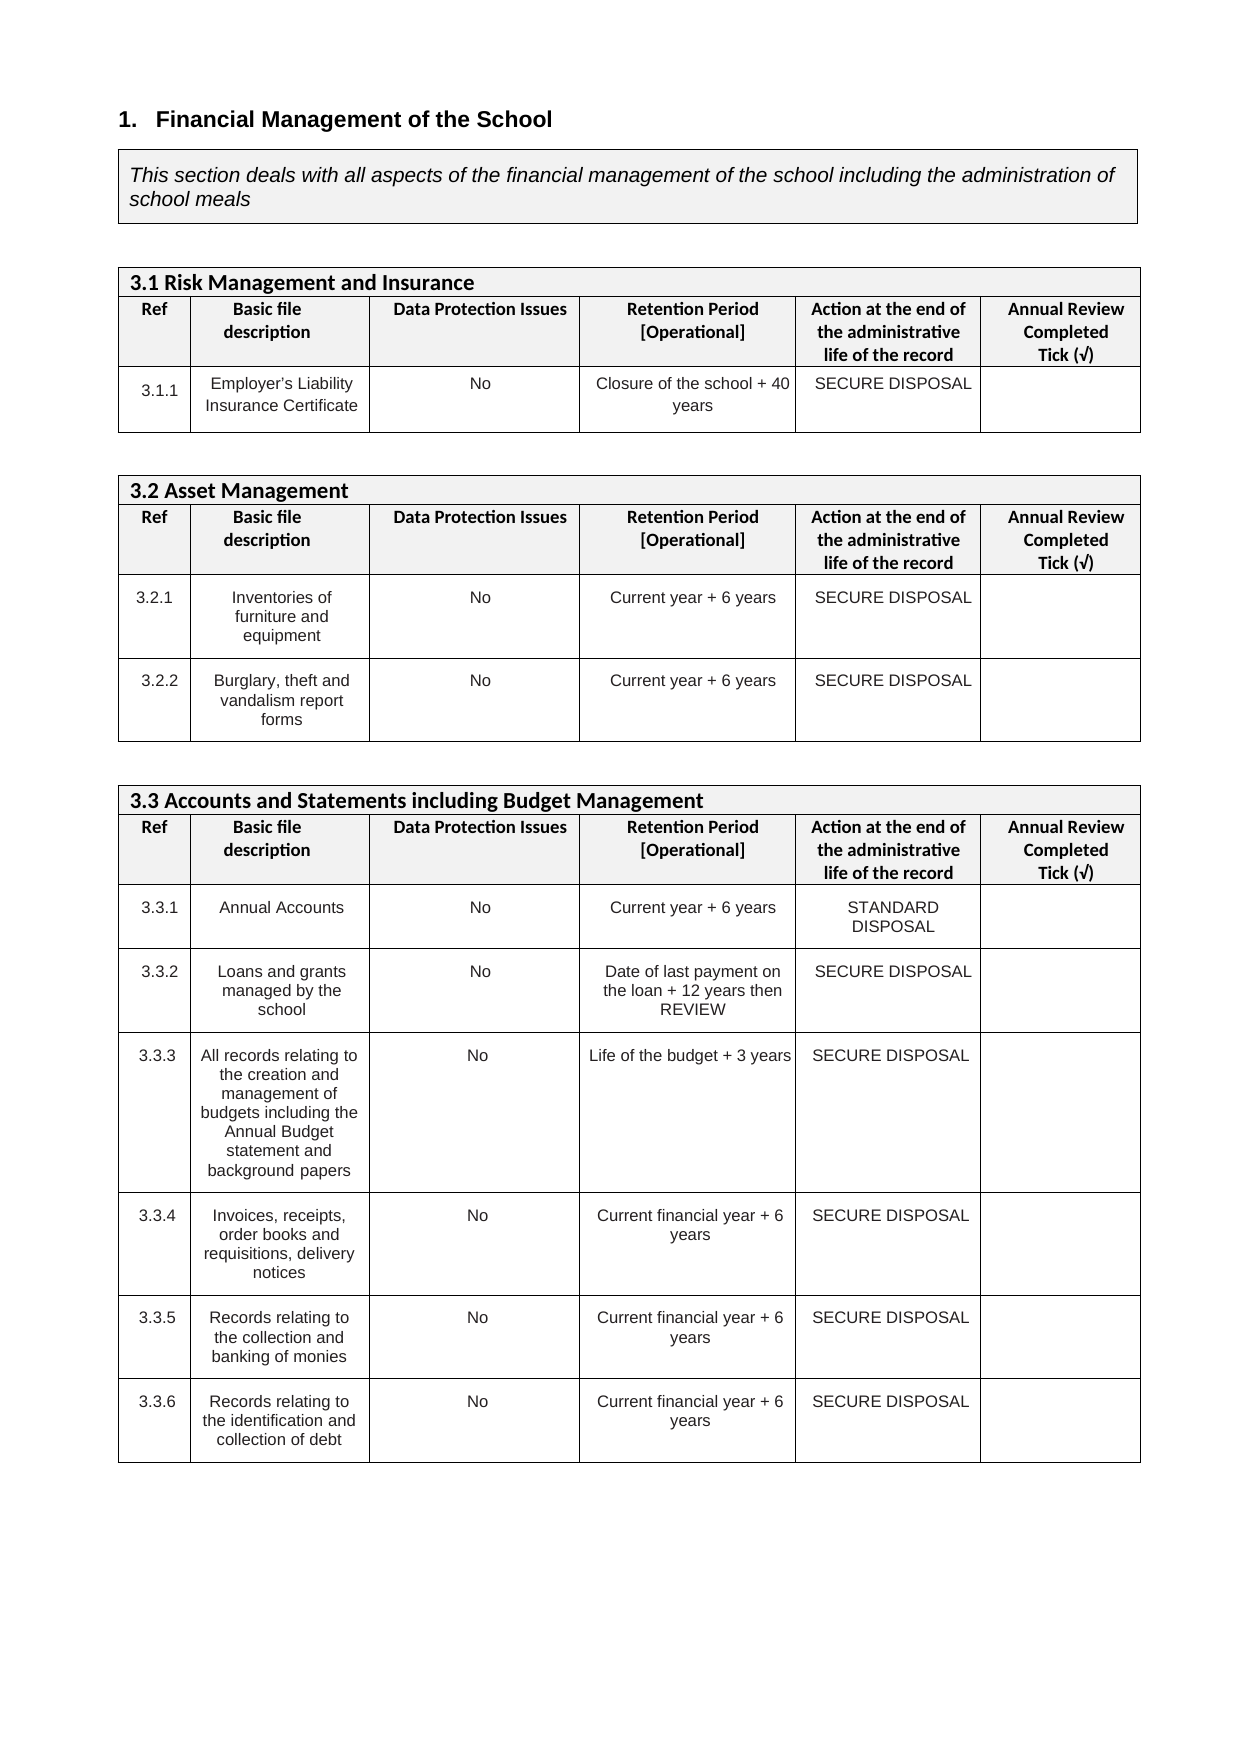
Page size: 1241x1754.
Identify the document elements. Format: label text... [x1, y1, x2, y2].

table_cell STANDARD DISPOSAL [796, 885, 980, 948]
table_cell No [370, 1379, 579, 1462]
table_cell SECURE DISPOSAL [796, 367, 980, 432]
table_cell Records relating to the collection and banking of monies [191, 1296, 369, 1378]
table_header This section deals with all aspects of the financial management of the school including the administration of school meals [119, 150, 1137, 223]
table_header 3.3 Accounts and Statements including Budget Management [119, 786, 1140, 814]
table_cell SECURE DISPOSAL [796, 949, 980, 1032]
table_cell 3.3.1 [119, 885, 190, 948]
table_cell Data Protection Issues [370, 815, 579, 884]
table_cell No [370, 575, 579, 658]
table_cell [981, 1296, 1140, 1378]
table_cell Current financial year + 6 years [580, 1296, 795, 1378]
table_cell Records relating to the identification and collection of debt [191, 1379, 369, 1462]
table_cell Basic file description [191, 815, 369, 884]
table_cell 3.3.5 [119, 1296, 190, 1378]
table_cell Burglary, theft and vandalism report forms [191, 659, 369, 741]
table_header 3.1 Risk Management and Insurance [119, 268, 1140, 296]
table_cell [981, 1379, 1140, 1462]
table_cell SECURE DISPOSAL [796, 1379, 980, 1462]
table_cell Retention Period [Operational] [580, 297, 795, 366]
table_cell Action at the end of the administrative life of the record [796, 505, 980, 574]
table_cell Date of last payment on the loan + 12 years then REVIEW [580, 949, 795, 1032]
table_cell Annual Review Completed Tick (√) [981, 505, 1140, 574]
table_cell [981, 1033, 1140, 1192]
table_cell Inventories of furniture and equipment [191, 575, 369, 658]
table_cell SECURE DISPOSAL [796, 1033, 980, 1192]
table_cell Basic file description [191, 297, 369, 366]
table_header 3.2 Asset Management [119, 476, 1140, 504]
table_cell [981, 885, 1140, 948]
table_cell Ref [119, 297, 190, 366]
table_cell 3.3.4 [119, 1193, 190, 1295]
table_cell No [370, 885, 579, 948]
table_cell [981, 949, 1140, 1032]
table_cell 3.3.3 [119, 1033, 190, 1192]
table_cell Invoices, receipts, order books and requisitions, delivery notices [191, 1193, 369, 1295]
table_cell Annual Review Completed Tick (√) [981, 815, 1140, 884]
table_cell Basic file description [191, 505, 369, 574]
table_cell Life of the budget + 3 years [580, 1033, 795, 1192]
table_cell Annual Review Completed Tick (√) [981, 297, 1140, 366]
table_cell No [370, 367, 579, 432]
table_cell [981, 659, 1140, 741]
table_cell [981, 1193, 1140, 1295]
table_cell Data Protection Issues [370, 297, 579, 366]
table_cell Data Protection Issues [370, 505, 579, 574]
table_cell No [370, 949, 579, 1032]
table_cell SECURE DISPOSAL [796, 575, 980, 658]
table_cell Action at the end of the administrative life of the record [796, 815, 980, 884]
table_cell No [370, 1193, 579, 1295]
subtitle Financial Management of the School [118, 106, 1122, 133]
table_cell 3.3.6 [119, 1379, 190, 1462]
table_cell [981, 575, 1140, 658]
table_cell Retention Period [Operational] [580, 505, 795, 574]
table_cell 3.2.1 [119, 575, 190, 658]
table_cell Current financial year + 6 years [580, 1193, 795, 1295]
table_cell Annual Accounts [191, 885, 369, 948]
table_cell Ref [119, 815, 190, 884]
table_cell Current year + 6 years [580, 575, 795, 658]
table_cell SECURE DISPOSAL [796, 1296, 980, 1378]
table_cell Current year + 6 years [580, 659, 795, 741]
table_cell No [370, 1296, 579, 1378]
table_cell Loans and grants managed by the school [191, 949, 369, 1032]
table_cell Closure of the school + 40 years [580, 367, 795, 432]
table_cell 3.1.1 [119, 367, 190, 432]
table_cell 3.3.2 [119, 949, 190, 1032]
table_cell 3.2.2 [119, 659, 190, 741]
table_cell Current year + 6 years [580, 885, 795, 948]
table_cell All records relating to the creation and management of budgets including the Annual Budget statement and background papers [191, 1033, 369, 1192]
table_cell Action at the end of the administrative life of the record [796, 297, 980, 366]
table_cell Ref [119, 505, 190, 574]
table_cell [981, 367, 1140, 432]
table_cell Retention Period [Operational] [580, 815, 795, 884]
table_cell Employer’s Liability Insurance Certificate [191, 367, 369, 432]
table_cell SECURE DISPOSAL [796, 659, 980, 741]
table_cell No [370, 659, 579, 741]
table_cell SECURE DISPOSAL [796, 1193, 980, 1295]
table_cell Current financial year + 6 years [580, 1379, 795, 1462]
table_cell No [370, 1033, 579, 1192]
